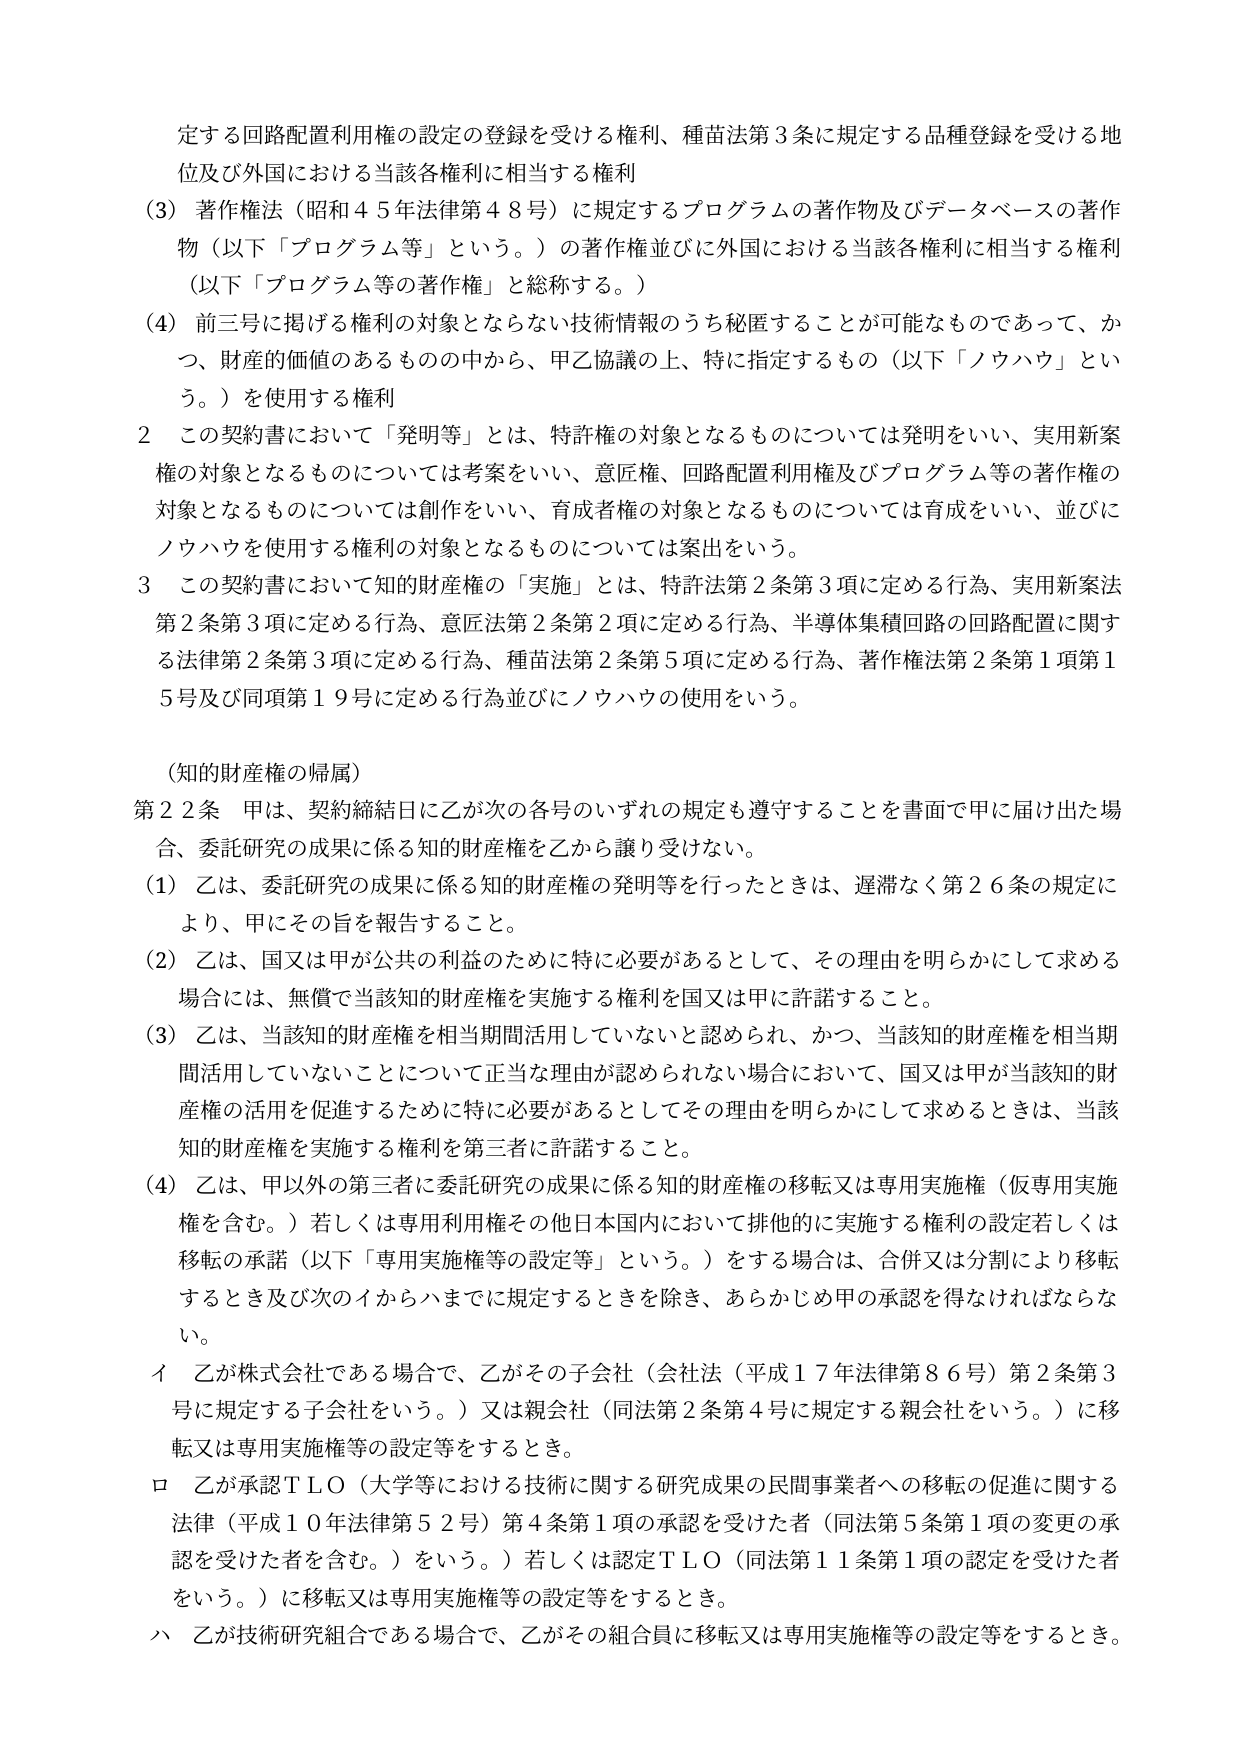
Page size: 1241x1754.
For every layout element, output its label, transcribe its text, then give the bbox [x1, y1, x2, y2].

text （3） 著作権法（昭和４５年法律第４８号）に規定するプログラムの著作物及びデータベースの著作物（以下「プログラム等」という。）の著作権並びに外国における当該各権利に相当する権利（以下「プログラム等の著作権」と総称する。） [133, 191, 1122, 303]
text （2） 乙は、国又は甲が公共の利益のために特に必要があるとして、その理由を明らかにして求める場合には、無償で当該知的財産権を実施する権利を国又は甲に許諾すること。 [133, 941, 1122, 1016]
text イ 乙が株式会社である場合で、乙がその子会社（会社法（平成１７年法律第８６号）第２条第３号に規定する子会社をいう。）又は親会社（同法第２条第４号に規定する親会社をいう。）に移転又は専用実施権等の設定等をするとき。 [149, 1353, 1122, 1466]
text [133, 116, 1122, 191]
text （4） 前三号に掲げる権利の対象とならない技術情報のうち秘匿することが可能なものであって、かつ、財産的価値のあるものの中から、甲乙協議の上、特に指定するもの（以下「ノウハウ」という。）を使用する権利 [133, 303, 1122, 416]
text （1） 乙は、委託研究の成果に係る知的財産権の発明等を行ったときは、遅滞なく第２６条の規定により、甲にその旨を報告すること。 [133, 866, 1122, 941]
text （3） 乙は、当該知的財産権を相当期間活用していないと認められ、かつ、当該知的財産権を相当期間活用していないことについて正当な理由が認められない場合において、国又は甲が当該知的財産権の活用を促進するために特に必要があるとしてその理由を明らかにして求めるときは、当該知的財産権を実施する権利を第三者に許諾すること。 [133, 1016, 1122, 1166]
text ３ この契約書において知的財産権の「実施」とは、特許法第２条第３項に定める行為、実用新案法第２条第３項に定める行為、意匠法第２条第２項に定める行為、半導体集積回路の回路配置に関する法律第２条第３項に定める行為、種苗法第２条第５項に定める行為、著作権法第２条第１項第１５号及び同項第１９号に定める行為並びにノウハウの使用をいう。 [133, 566, 1122, 716]
text （知的財産権の帰属） [133, 753, 1122, 791]
text ハ 乙が技術研究組合である場合で、乙がその組合員に移転又は専用実施権等の設定等をするとき。 [149, 1616, 1122, 1653]
text 第２２条 甲は、契約締結日に乙が次の各号のいずれの規定も遵守することを書面で甲に届け出た場合、委託研究の成果に係る知的財産権を乙から譲り受けない。 [133, 791, 1122, 866]
text ロ 乙が承認ＴＬＯ（大学等における技術に関する研究成果の民間事業者への移転の促進に関する法律（平成１０年法律第５２号）第４条第１項の承認を受けた者（同法第５条第１項の変更の承認を受けた者を含む。）をいう。）若しくは認定ＴＬＯ（同法第１１条第１項の認定を受けた者をいう。）に移転又は専用実施権等の設定等をするとき。 [149, 1466, 1122, 1616]
text ２ この契約書において「発明等」とは、特許権の対象となるものについては発明をいい、実用新案権の対象となるものについては考案をいい、意匠権、回路配置利用権及びプログラム等の著作権の対象となるものについては創作をいい、育成者権の対象となるものについては育成をいい、並びにノウハウを使用する権利の対象となるものについては案出をいう。 [133, 416, 1122, 566]
text （4） 乙は、甲以外の第三者に委託研究の成果に係る知的財産権の移転又は専用実施権（仮専用実施権を含む。）若しくは専用利用権その他日本国内において排他的に実施する権利の設定若しくは移転の承諾（以下「専用実施権等の設定等」という。）をする場合は、合併又は分割により移転するとき及び次のイからハまでに規定するときを除き、あらかじめ甲の承認を得なければならない。 [133, 1166, 1122, 1353]
